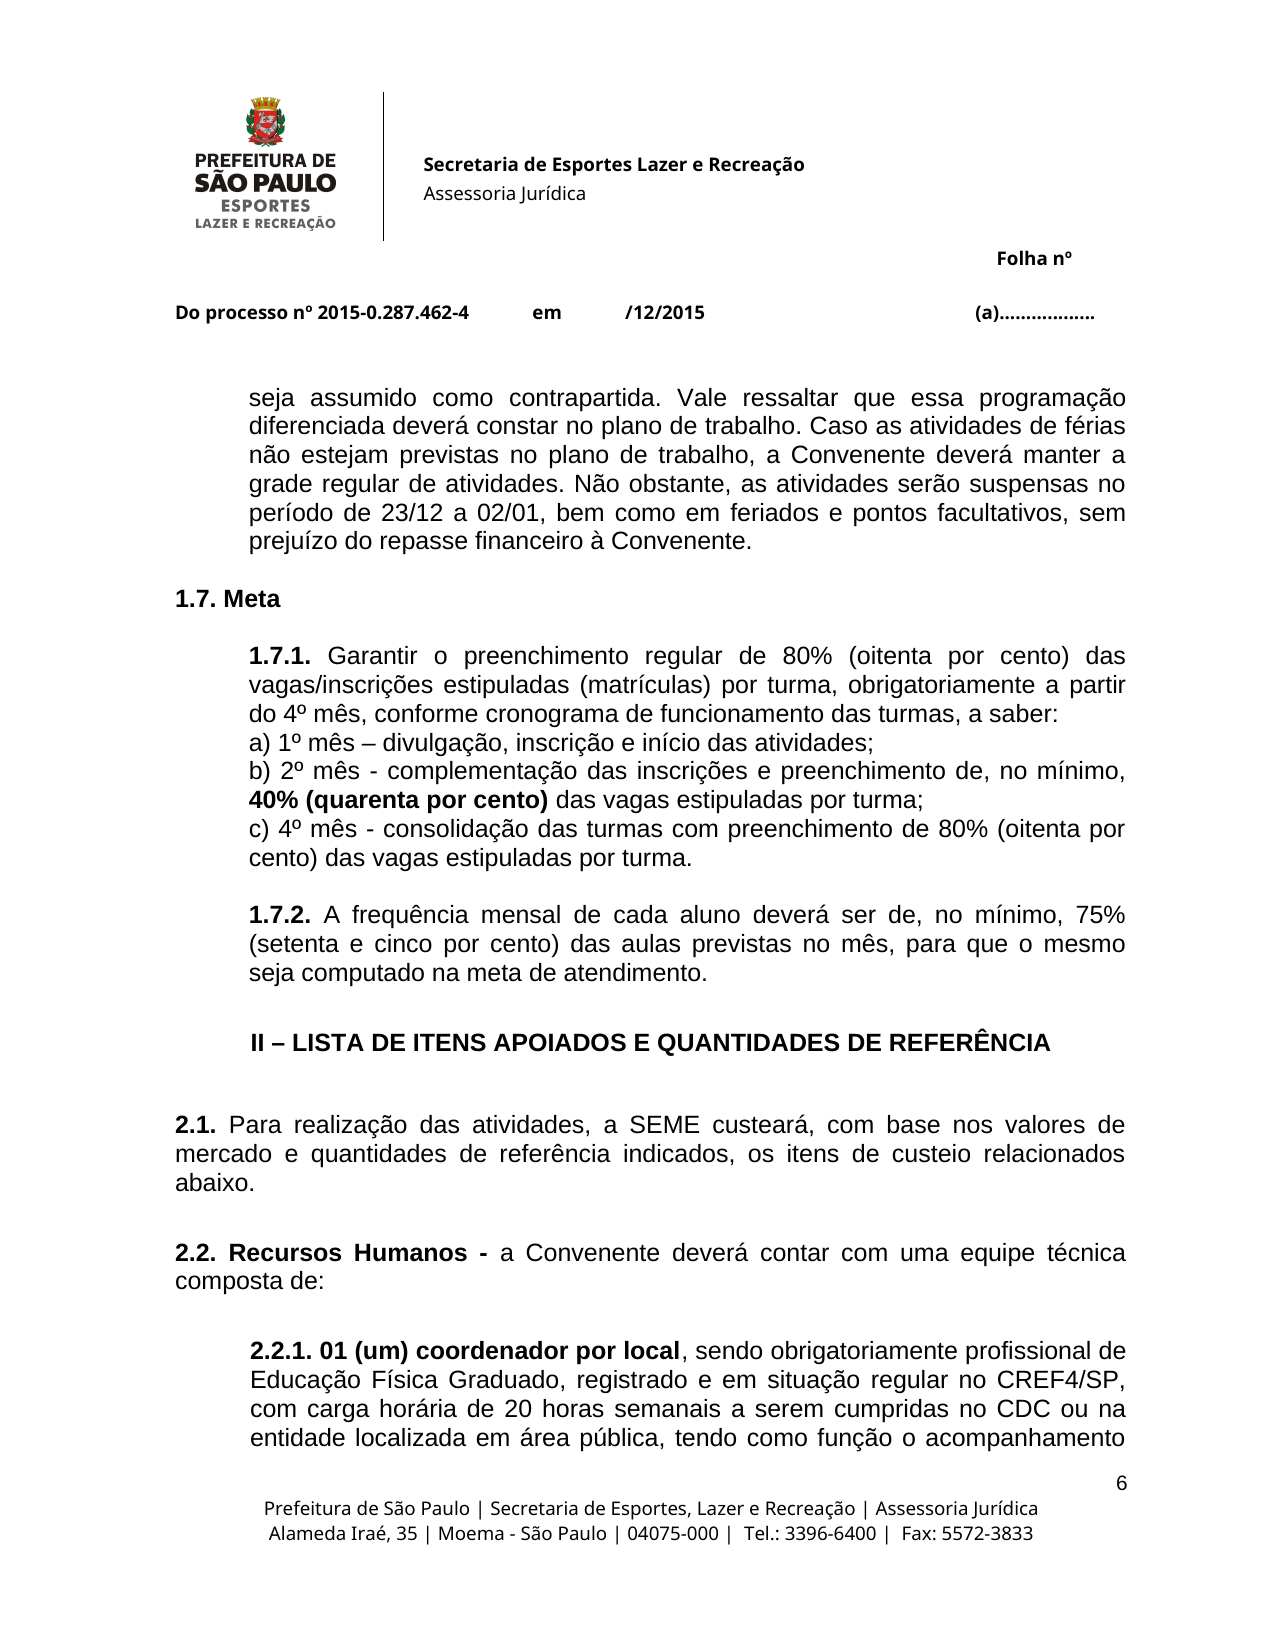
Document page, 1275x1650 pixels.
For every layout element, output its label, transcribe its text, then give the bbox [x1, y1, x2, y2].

text 1.7.2. A frequência mensal de cada aluno deverá ser de, no mínimo, 75% (setenta e cinco por cento) das aulas previstas no mês, para que o mesmo seja computado na meta de atendimento. [248, 900, 1127, 986]
text 2.1. Para realização das atividades, a SEME custeará, com base nos valores de mercado e quantidades de referência indicados, os itens de custeio relacionados abaixo. [175, 1110, 1127, 1196]
text II – LISTA DE ITENS APOIADOS E QUANTIDADES DE REFERÊNCIA [175, 1028, 1127, 1056]
text 2.2. Recursos Humanos - a Convenente deverá contar com uma equipe técnica composta de: [175, 1238, 1127, 1295]
text 1.7.1. Garantir o preenchimento regular de 80% (oitenta por cento) das vagas/inscrições estipuladas (matrículas) por turma, obrigatoriamente a partir do 4º mês, conforme cronograma de funcionamento das turmas, a saber: [248, 641, 1127, 728]
text a) 1º mês – divulgação, inscrição e início das atividades; [248, 728, 1127, 756]
text b) 2º mês - complementação das inscrições e preenchimento de, no mínimo, 40% (quarenta por cento) das vagas estipuladas por turma; [248, 756, 1127, 814]
text c) 4º mês - consolidação das turmas com preenchimento de 80% (oitenta por cento) das vagas estipuladas por turma. [248, 814, 1127, 871]
text 1.7. Meta [175, 584, 1127, 613]
picture [195, 97, 336, 231]
